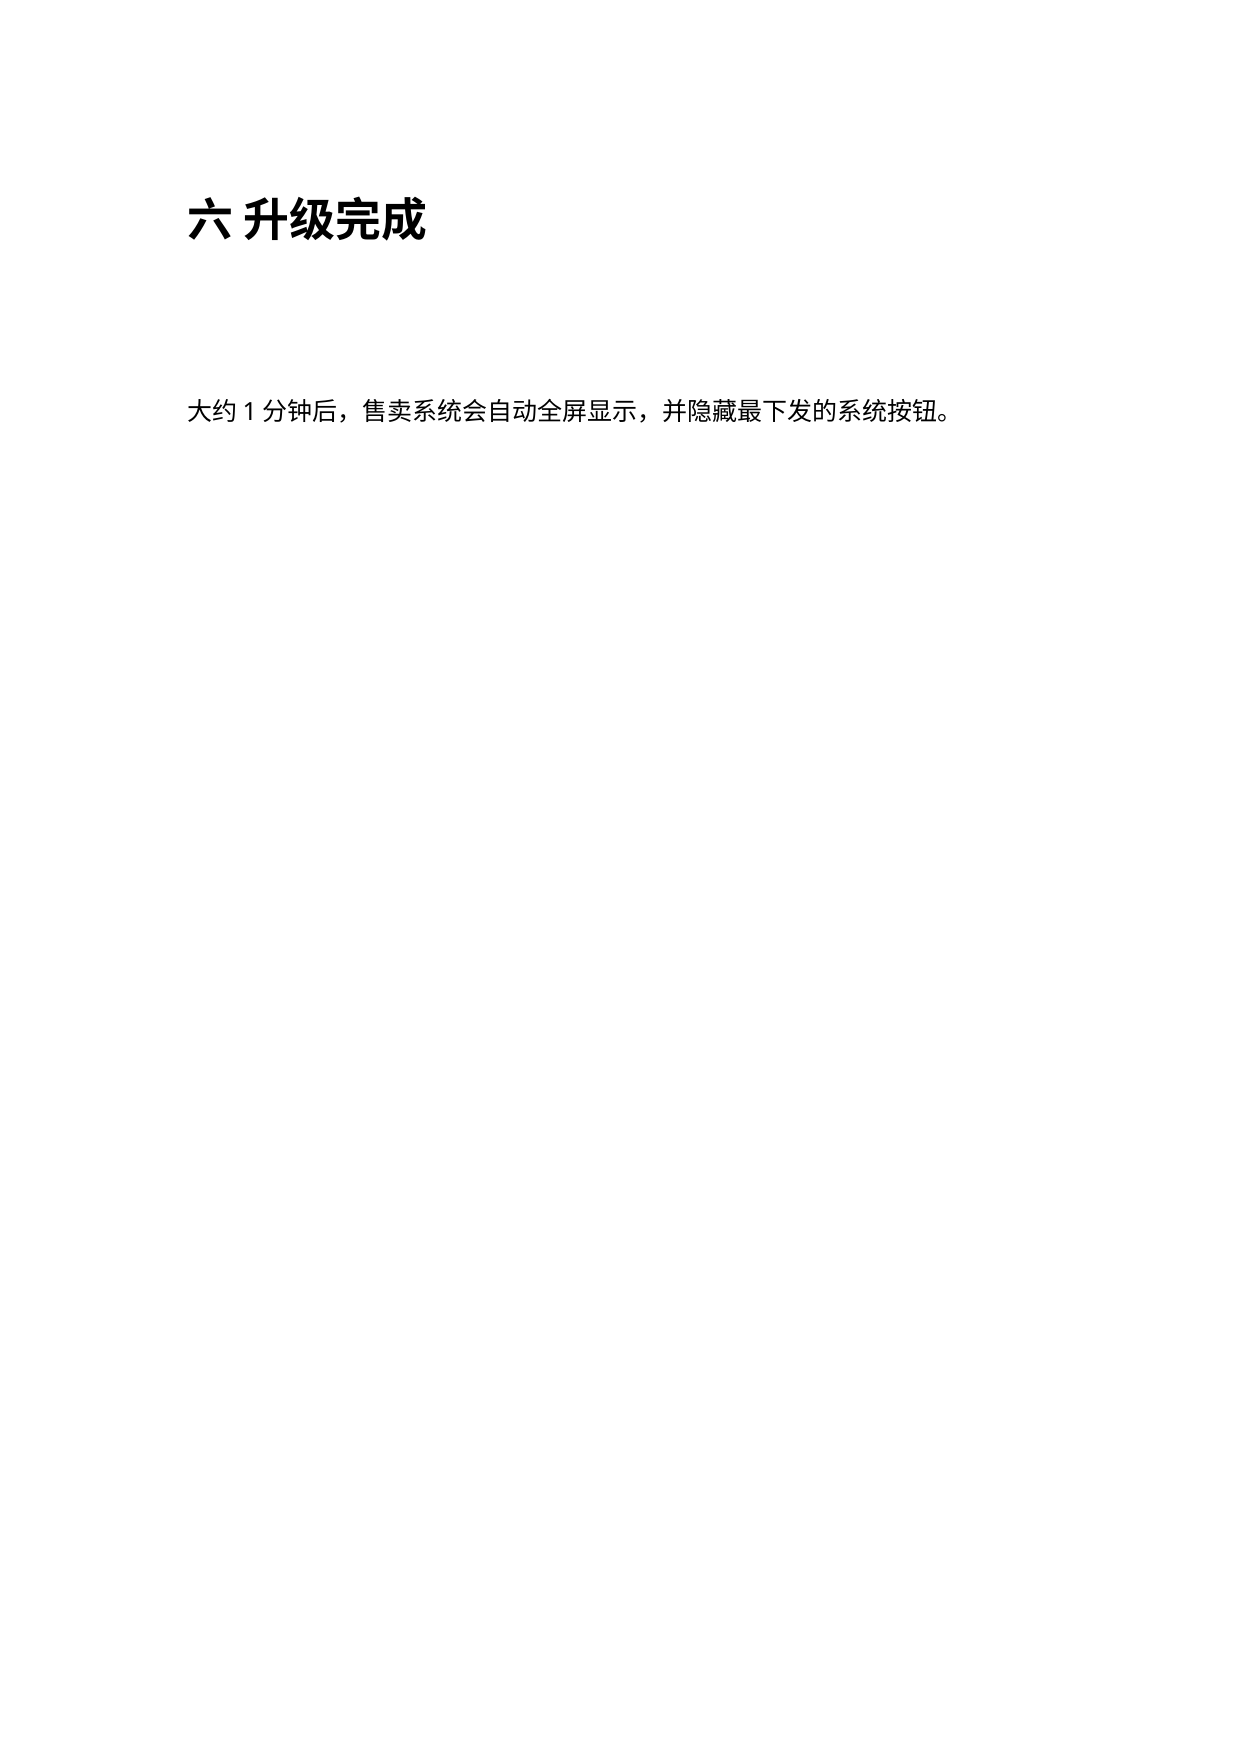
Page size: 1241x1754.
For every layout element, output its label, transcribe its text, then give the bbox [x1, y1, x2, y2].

subtitle 六 升级完成 [187, 172, 1053, 260]
text 大约1分钟后，售卖系统会自动全屏显示，并隐藏最下发的系统按钮。 [187, 388, 1053, 432]
